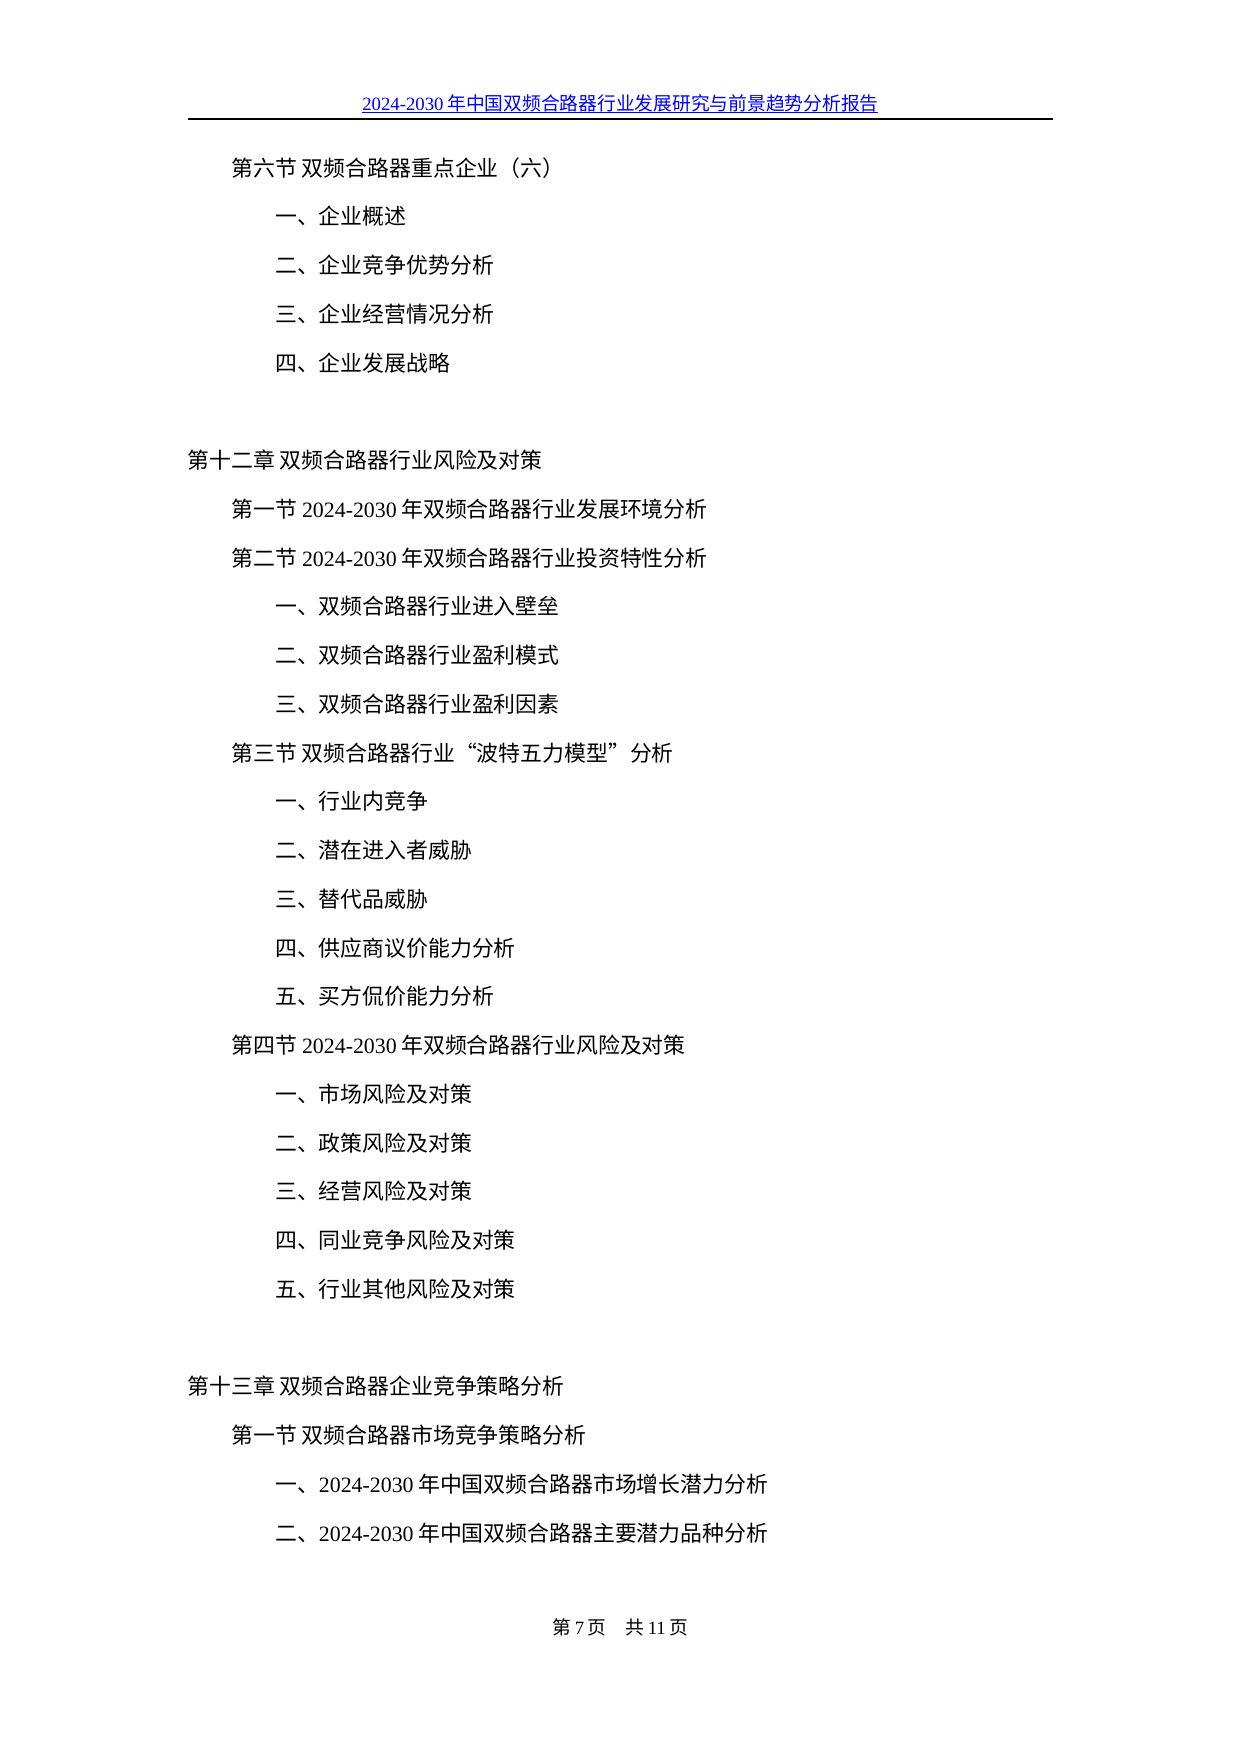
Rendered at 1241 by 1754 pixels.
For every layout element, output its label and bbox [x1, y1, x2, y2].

text [187, 150, 1053, 1548]
